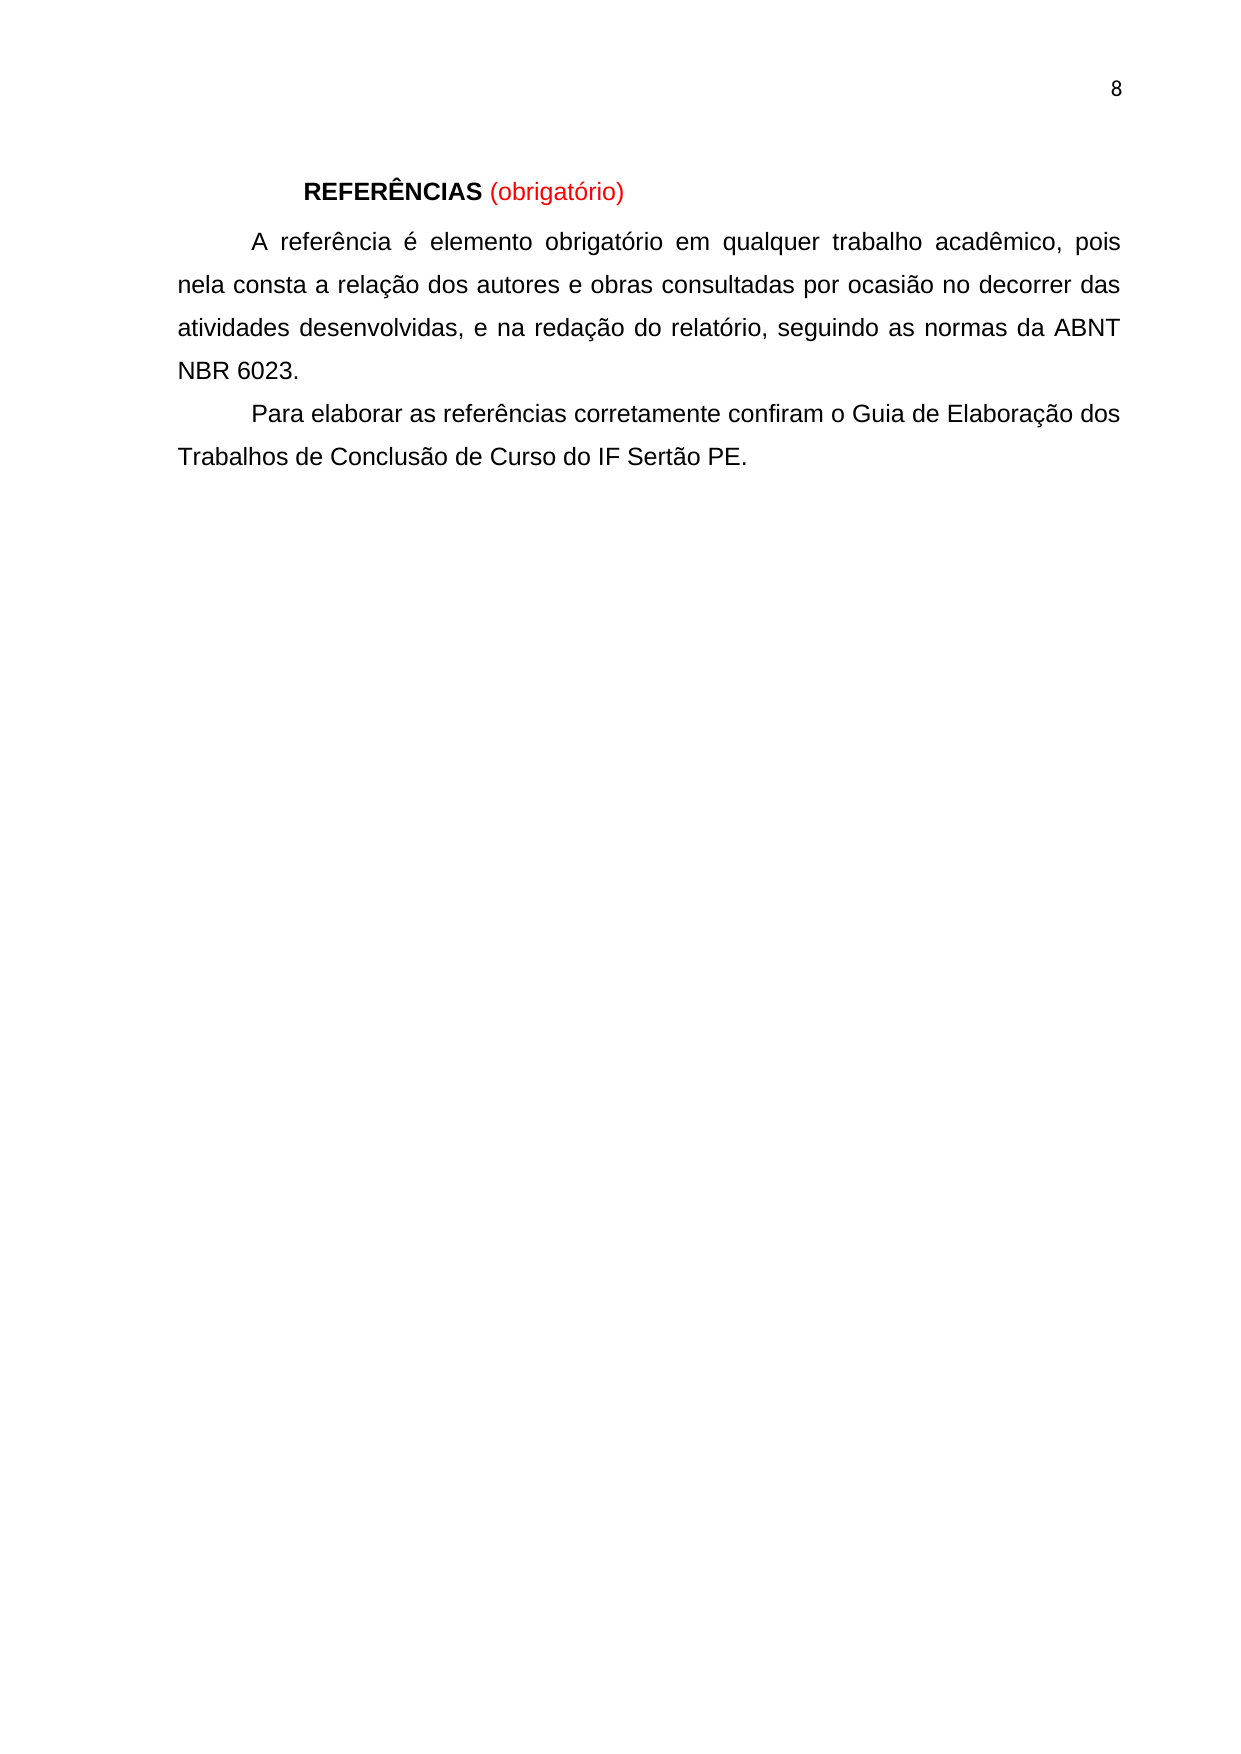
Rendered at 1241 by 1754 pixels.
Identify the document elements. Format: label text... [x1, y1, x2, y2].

text Para elaborar as referências corretamente confiram o Guia de Elaboração dos Trabalhos de Conclusão de Curso do IF Sertão PE. [177, 399, 1122, 471]
text A referência é elemento obrigatório em qualquer trabalho acadêmico, pois nela consta a relação dos autores e obras consultadas por ocasião no decorrer das atividades desenvolvidas, e na redação do relatório, seguindo as normas da ABNT NBR 6023. [177, 227, 1122, 385]
text REFERÊNCIAS (obrigatório) [215, 177, 1122, 206]
